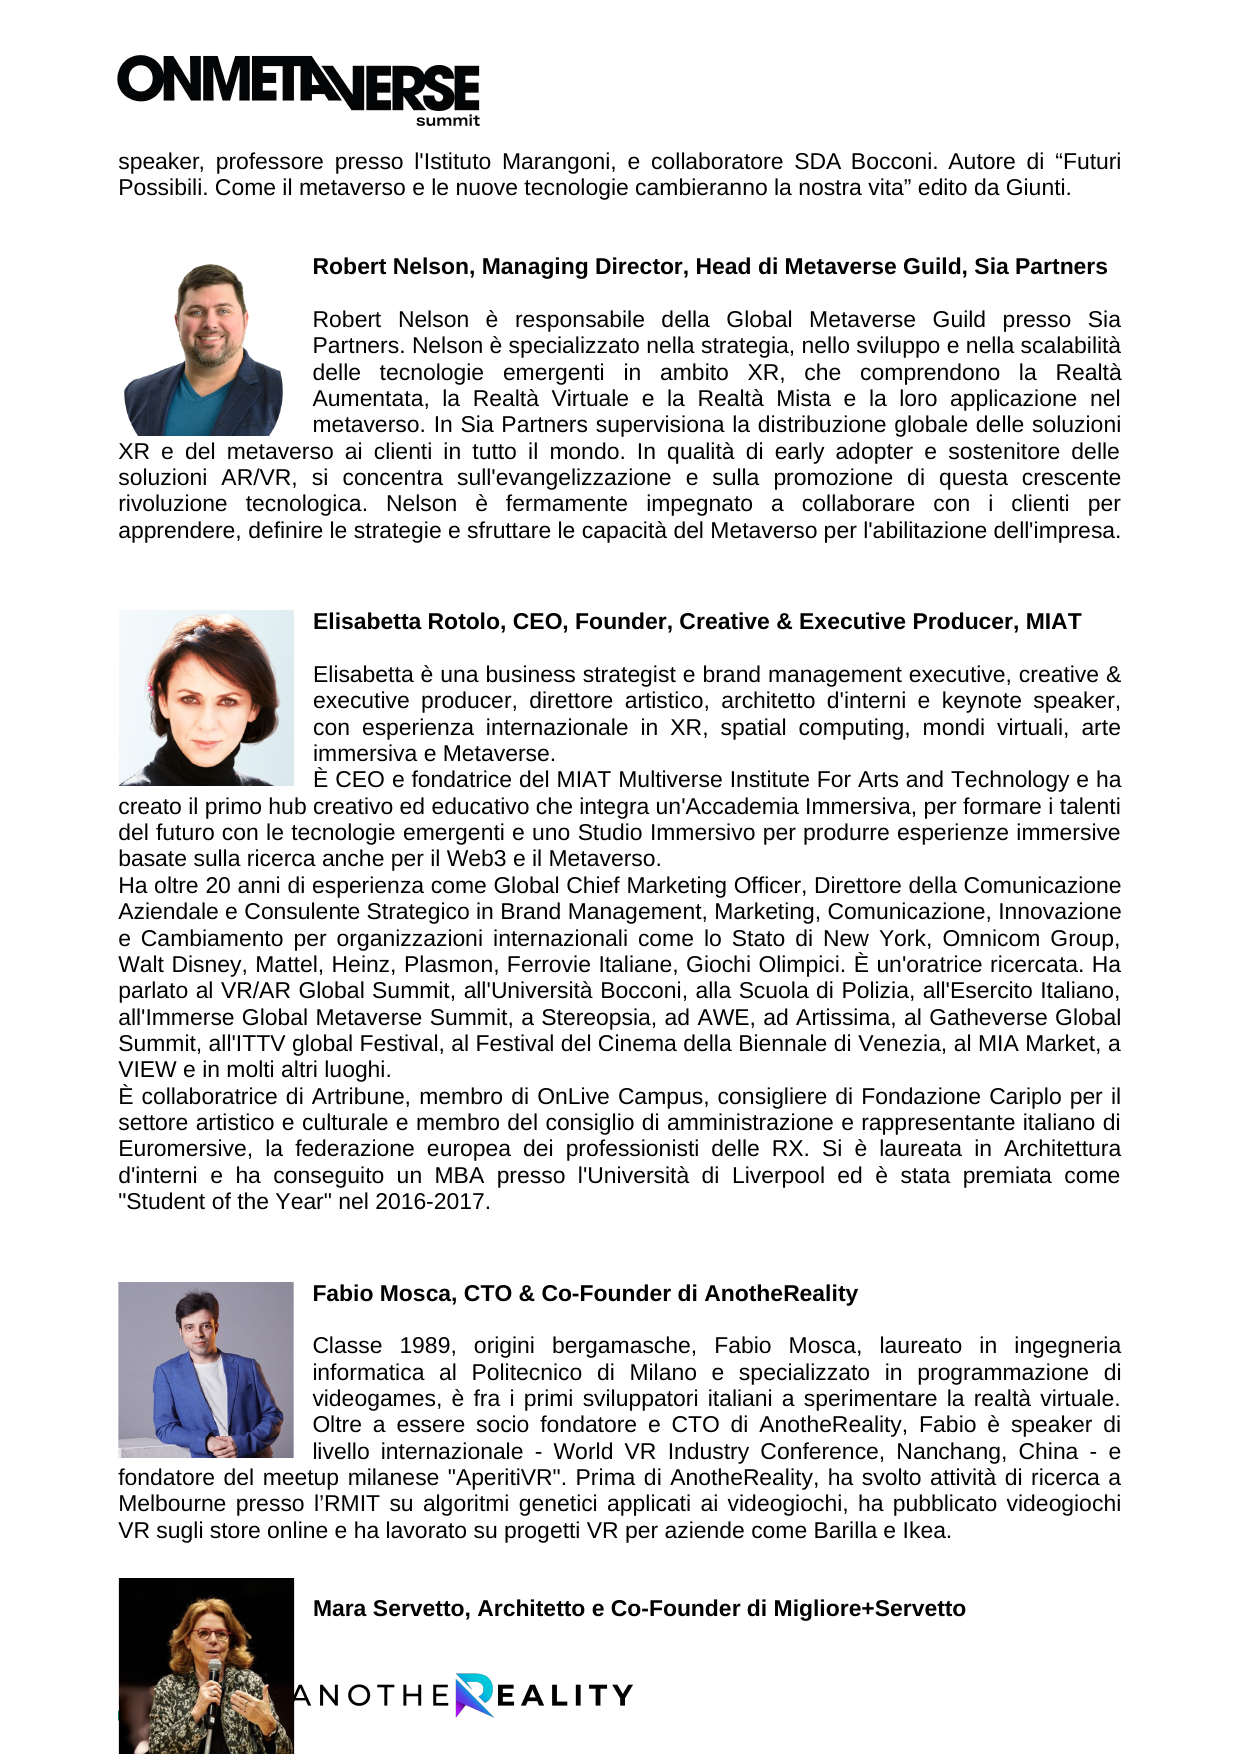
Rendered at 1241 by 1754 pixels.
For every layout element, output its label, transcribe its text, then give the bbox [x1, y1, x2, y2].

text Fabio Mosca, CTO & Co-Founder di AnotheReality [118, 1279, 1122, 1306]
text Classe 1989, origini bergamasche, Fabio Mosca, laureato in ingegneria informatica al Politecnico di Milano e specializzato in programmazione di videogames, è fra i primi sviluppatori italiani a sperimentare la realtà virtuale. Oltre a essere socio fondatore e CTO di AnotheReality, Fabio è speaker di livello internazionale - World VR Industry Conference, Nanchang, China - e fondatore del meetup milanese "AperitiVR". Prima di AnotheReality, ha svolto attività di ricerca a Melbourne presso l’RMIT su algoritmi genetici applicati ai videogiochi, ha pubblicato videogiochi VR sugli store online e ha lavorato su progetti VR per aziende come Barilla e Ikea. [118, 1332, 1122, 1543]
text È collaboratrice di Artribune, membro di OnLive Campus, consigliere di Fondazione Cariplo per il settore artistico e culturale e membro del consiglio di amministrazione e rappresentante italiano di Euromersive, la federazione europea dei professionisti delle RX. Si è laureata in Architettura d'interni e ha conseguito un MBA presso l'Università di Liverpool ed è stata premiata come "Student of the Year" nel 2016-2017. [118, 1083, 1122, 1214]
text Robert Nelson è responsabile della Global Metaverse Guild presso Sia Partners. Nelson è specializzato nella strategia, nello sviluppo e nella scalabilità delle tecnologie emergenti in ambito XR, che comprendono la Realtà Aumentata, la Realtà Virtuale e la Realtà Mista e la loro applicazione nel metaverso. In Sia Partners supervisiona la distribuzione globale delle soluzioni XR e del metaverso ai clienti in tutto il mondo. In qualità di early adopter e sostenitore delle soluzioni AR/VR, si concentra sull'evangelizzazione e sulla promozione di questa crescente rivoluzione tecnologica. Nelson è fermamente impegnato a collaborare con i clienti per apprendere, definire le strategie e sfruttare le capacità del Metaverso per l'abilitazione dell'impresa. [118, 306, 1122, 543]
text È CEO e fondatrice del MIAT Multiverse Institute For Arts and Technology e ha creato il primo hub creativo ed educativo che integra un'Accademia Immersiva, per formare i talenti del futuro con le tecnologie emergenti e uno Studio Immersivo per produrre esperienze immersive basate sulla ricerca anche per il Web3 e il Metaverso. [118, 766, 1122, 872]
text Elisabetta Rotolo, CEO, Founder, Creative & Executive Producer, MIAT [118, 608, 1122, 634]
picture [118, 260, 294, 436]
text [118, 148, 1122, 200]
text Ha oltre 20 anni di esperienza come Global Chief Marketing Officer, Direttore della Comunicazione Aziendale e Consulente Strategico in Brand Management, Marketing, Comunicazione, Innovazione e Cambiamento per organizzazioni internazionali come lo Stato di New York, Omnicom Group, Walt Disney, Mattel, Heinz, Plasmon, Ferrovie Italiane, Giochi Olimpici. È un'oratrice ricercata. Ha parlato al VR/AR Global Summit, all'Università Bocconi, alla Scuola di Polizia, all'Esercito Italiano, all'Immerse Global Metaverse Summit, a Stereopsia, ad AWE, ad Artissima, al Gatheverse Global Summit, all'ITTV global Festival, al Festival del Cinema della Biennale di Venezia, al MIA Market, a VIEW e in molti altri luoghi. [118, 872, 1122, 1083]
picture [118, 1282, 294, 1458]
picture [118, 1578, 640, 1754]
text Elisabetta è una business strategist e brand management executive, creative & executive producer, direttore artistico, architetto d'interni e keynote speaker, con esperienza internazionale in XR, spatial computing, mondi virtuali, arte immersiva e Metaverse. [294, 661, 1122, 766]
text Mara Servetto, Architetto e Co-Founder di Migliore+Servetto [295, 1594, 1122, 1621]
text Robert Nelson, Managing Director, Head di Metaverse Guild, Sia Partners [118, 253, 1122, 279]
picture [108, 46, 490, 132]
picture [118, 610, 294, 786]
